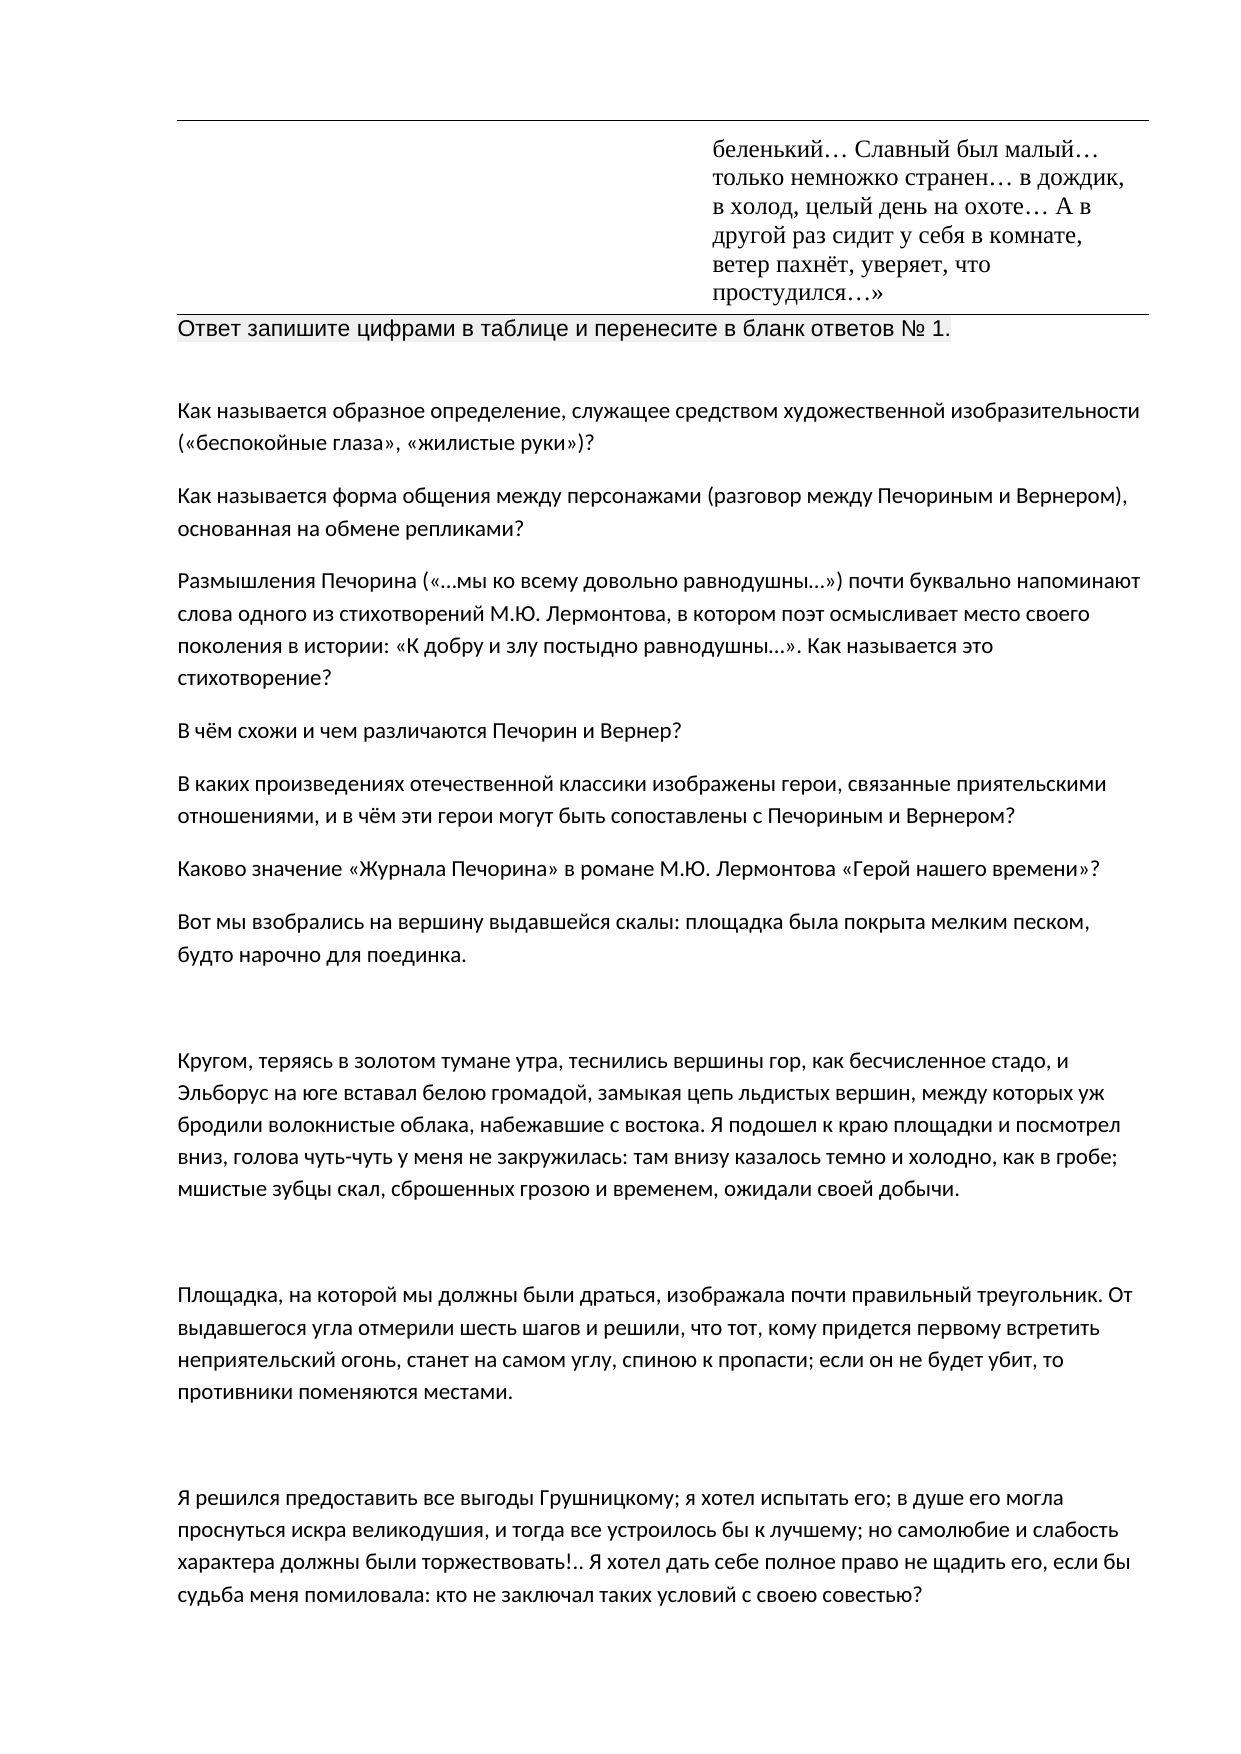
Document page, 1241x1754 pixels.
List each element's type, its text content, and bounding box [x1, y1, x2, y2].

text Как называется образное определение, служащее средством художественной изобразительности («беспокойные глаза», «жилистые руки»)? [177, 396, 1152, 456]
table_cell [176, 118, 1150, 343]
text Я решился предоставить все выгоды Грушницкому; я хотел испытать его; в душе его могла проснуться искра великодушия, и тогда все устроилось бы к лучшему; но самолюбие и слабость характера должны были торжествовать!.. Я хотел дать себе полное право не щадить его, если бы судьба меня помиловала: кто не заключал таких условий с своею совестью? [177, 1483, 1152, 1608]
text Кругом, теряясь в золотом тумане утра, теснились вершины гор, как бесчисленное стадо, и Эльборус на юге вставал белою громадой, замыкая цепь льдистых вершин, между которых уж бродили волокнистые облака, набежавшие с востока. Я подошел к краю площадки и посмотрел вниз, голова чуть-чуть у меня не закружилась: там внизу казалось темно и холодно, как в гробе; мшистые зубцы скал, сброшенных грозою и временем, ожидали своей добычи. [177, 1046, 1152, 1202]
text Каково значение «Журнала Печорина» в романе М.Ю. Лермонтова «Герой нашего времени»? [177, 854, 1152, 882]
text Как называется форма общения между персонажами (разговор между Печориным и Вернером), основанная на обмене репликами? [177, 481, 1152, 542]
text Размышления Печорина («…мы ко всему довольно равнодушны…») почти буквально напоминают слова одного из стихотворений М.Ю. Лермонтова, в котором поэт осмысливает место своего поколения в истории: «К добру и злу постыдно равнодушны…». Как называется это стихотворение? [177, 567, 1152, 691]
text Площадка, на которой мы должны были драться, изображала почти правильный треугольник. От выдавшегося угла отмерили шесть шагов и решили, что тот, кому придется первому встретить неприятельский огонь, станет на самом углу, спиною к пропасти; если он не будет убит, то противники поменяются местами. [177, 1281, 1152, 1405]
text В чём схожи и чем различаются Печорин и Вернер? [177, 716, 1152, 744]
text В каких произведениях отечественной классики изображены герои, связанные приятельскими отношениями, и в чём эти герои могут быть сопоставлены с Печориным и Вернером? [177, 769, 1152, 829]
text Вот мы взобрались на вершину выдавшейся скалы: площадка была покрыта мелким песком, будто нарочно для поединка. [177, 907, 1152, 968]
